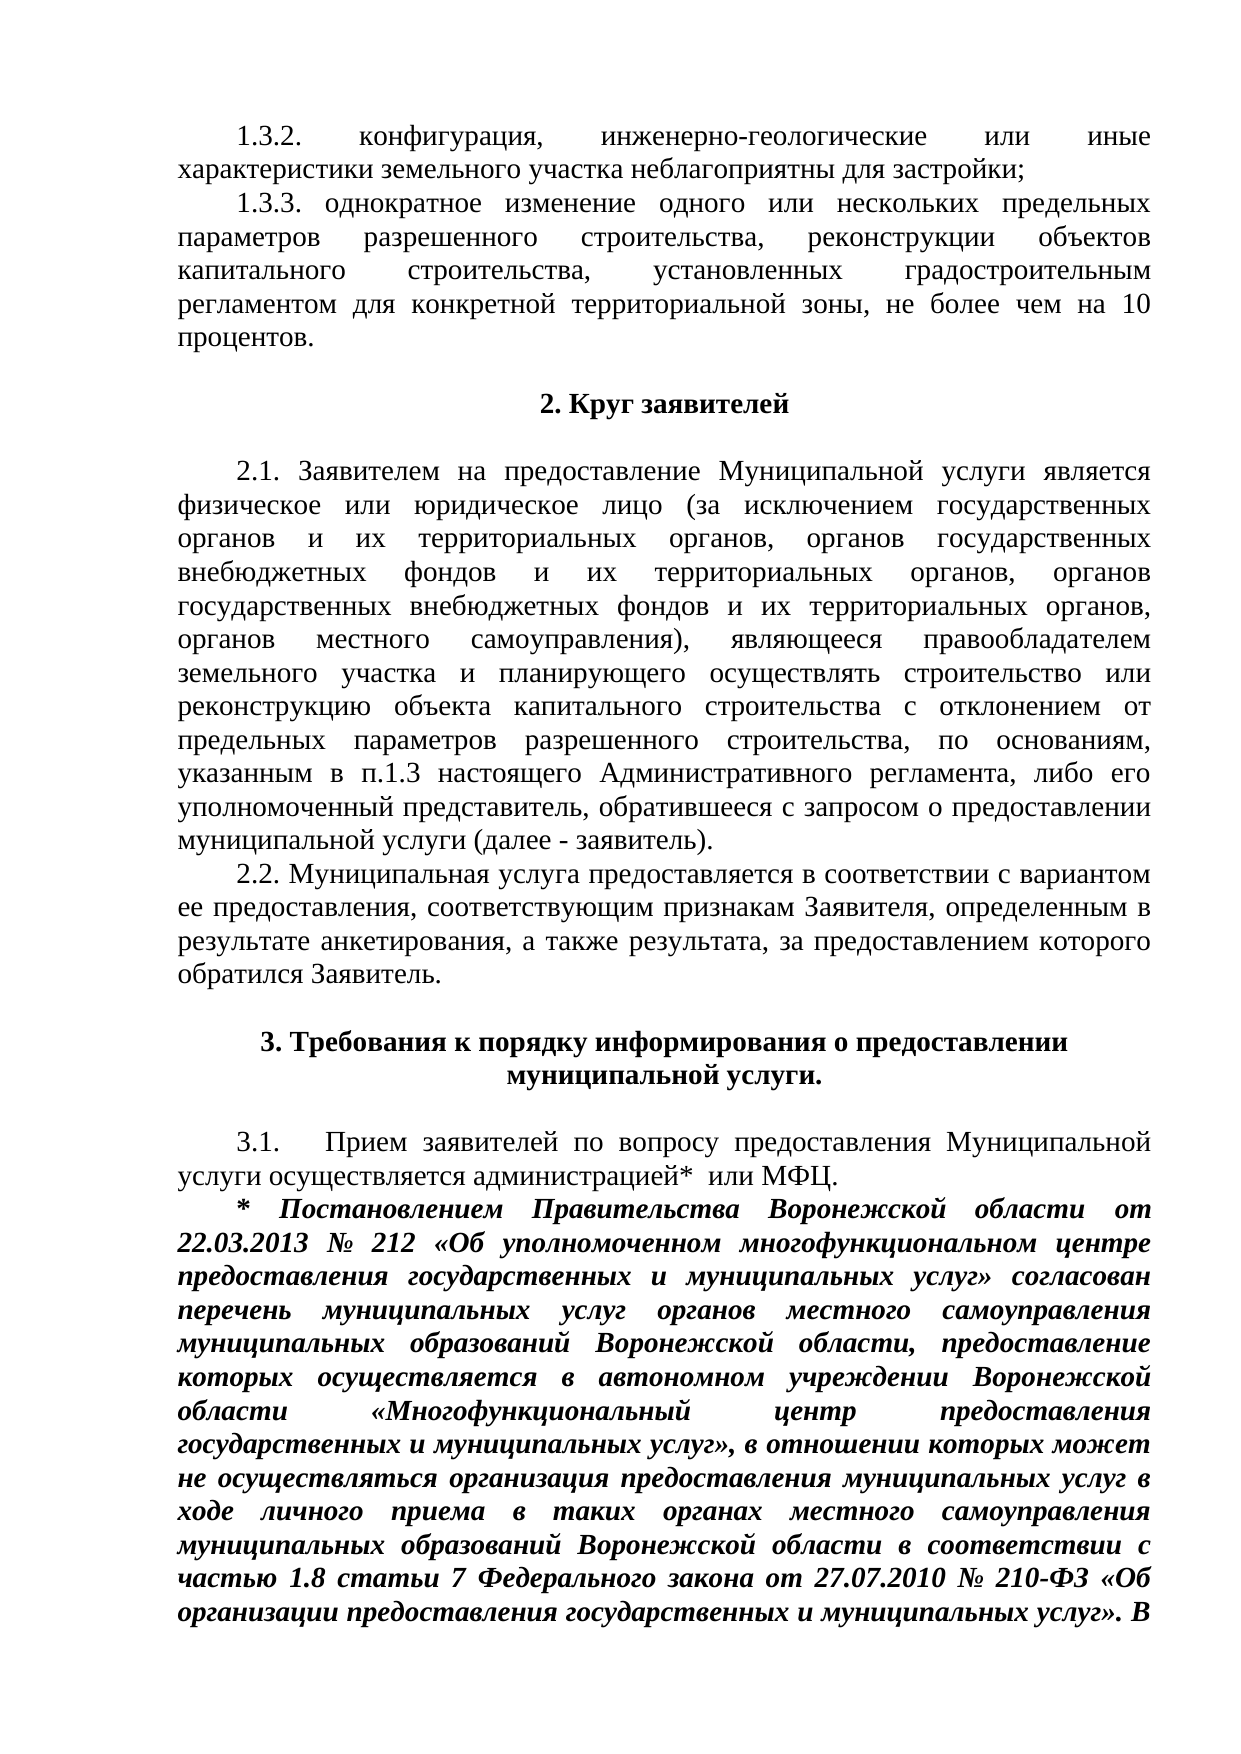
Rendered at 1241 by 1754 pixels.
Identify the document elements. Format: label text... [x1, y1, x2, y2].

text 2.1. Заявителем на предоставление Муниципальной услуги является физическое или юридическое лицо (за исключением государственных органов и их территориальных органов, органов государственных внебюджетных фондов и их территориальных органов, органов государственных внебюджетных фондов и их территориальных органов, органов местного самоуправления), являющееся правообладателем земельного участка и планирующего осуществлять строительство или реконструкцию объекта капитального строительства с отклонением от предельных параметров разрешенного строительства, по основаниям, указанным в п.1.3 настоящего Административного регламента, либо его уполномоченный представитель, обратившееся с запросом о предоставлении муниципальной услуги (далее - заявитель). [177, 453, 1152, 856]
text 3. Требования к порядку информирования о предоставлении [177, 1024, 1152, 1057]
text 2.2. Муниципальная услуга предоставляется в соответствии с вариантом ее предоставления, соответствующим признакам Заявителя, определенным в результате анкетирования, а также результата, за предоставлением которого обратился Заявитель. [177, 856, 1152, 990]
text 1.3.3. однократное изменение одного или нескольких предельных параметров разрешенного строительства, реконструкции объектов капитального строительства, установленных градостроительным регламентом для конкретной территориальной зоны, не более чем на 10 процентов. [177, 185, 1152, 353]
text 3.1. Прием заявителей по вопросу предоставления Муниципальной услуги осуществляется администрацией* или МФЦ. [177, 1124, 1152, 1191]
text 1.3.2. конфигурация, инженерно-геологические или иные характеристики земельного участка неблагоприятны для застройки; [177, 118, 1152, 185]
text 2. Круг заявителей [177, 386, 1152, 420]
text муниципальной услуги. [177, 1057, 1152, 1091]
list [177, 1191, 1152, 1627]
